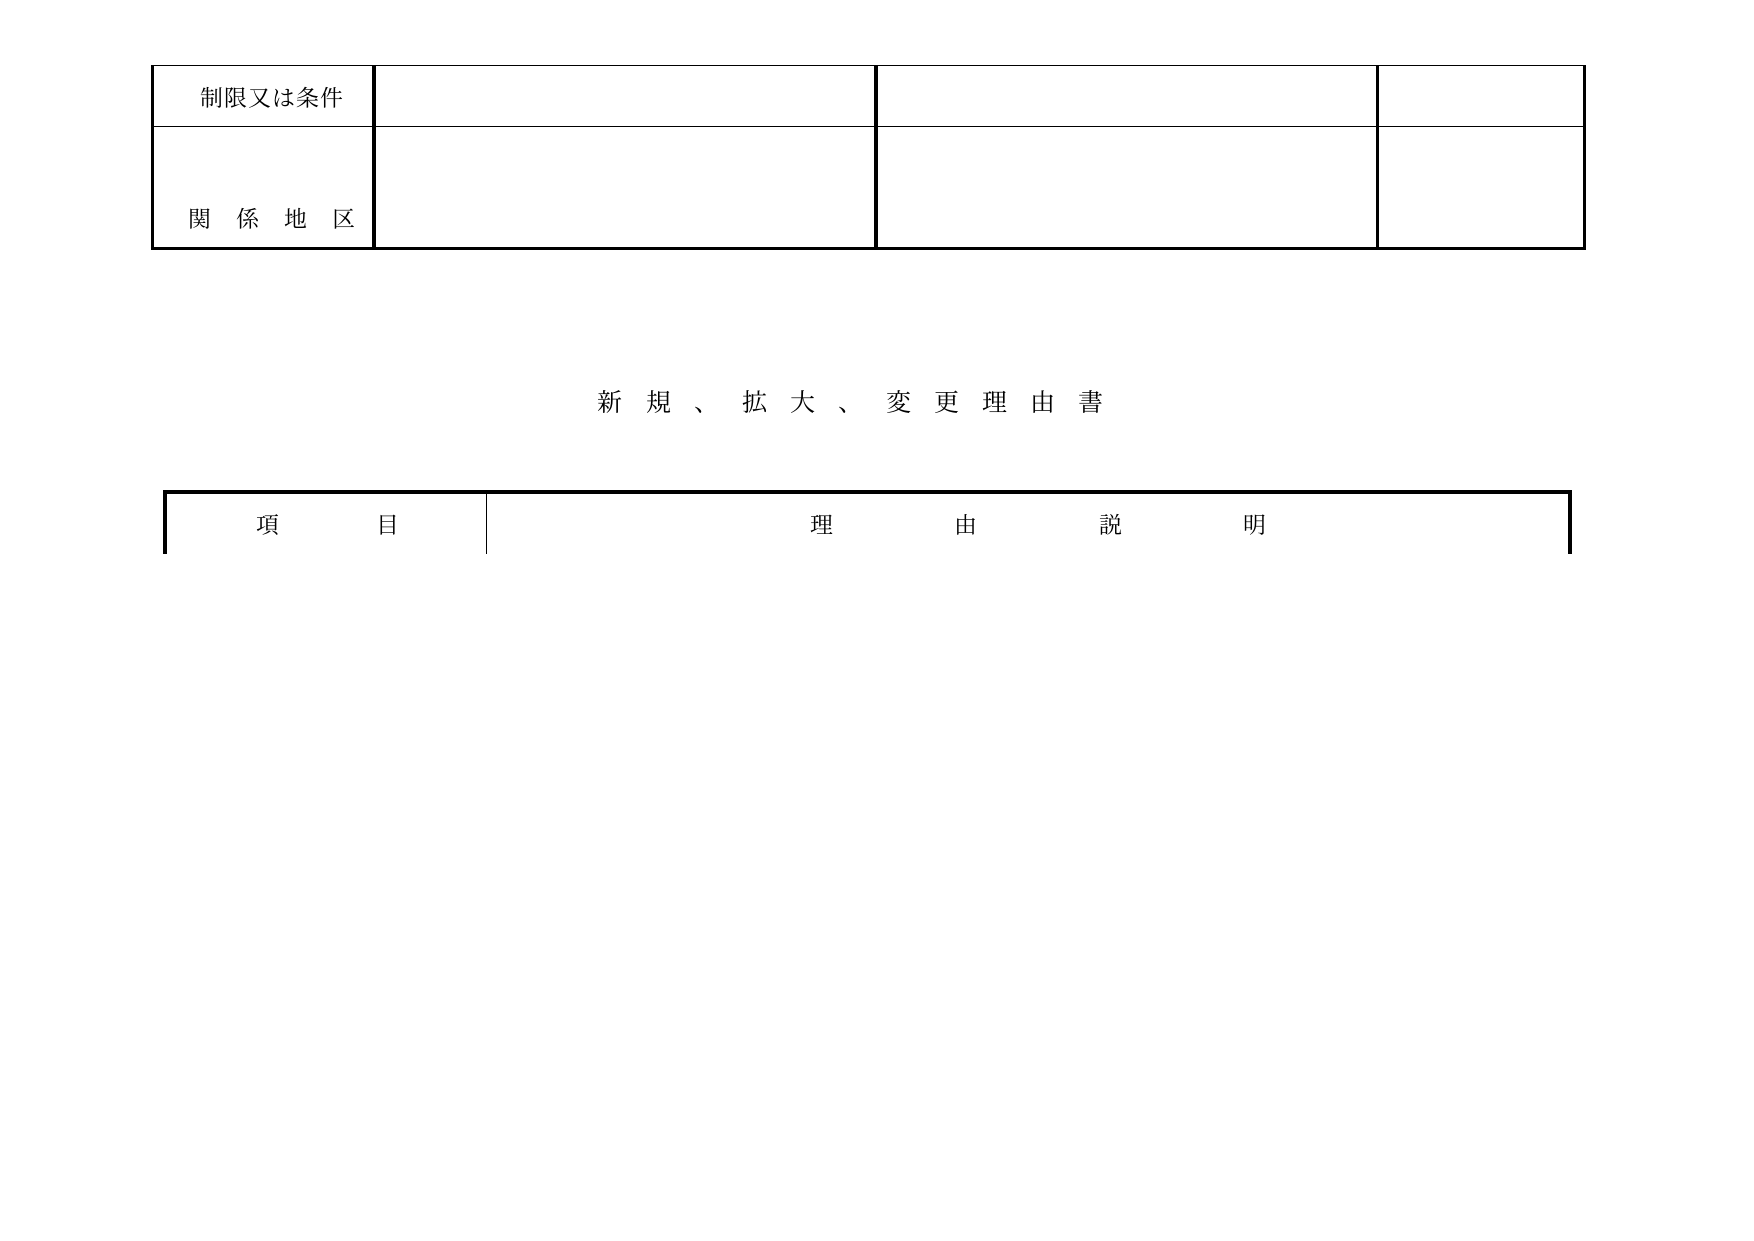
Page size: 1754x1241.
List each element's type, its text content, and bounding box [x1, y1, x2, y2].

table_header 項 目 [167, 494, 486, 553]
table_cell [376, 66, 874, 126]
table_cell [376, 127, 874, 247]
table_cell 関 係 地 区 [154, 127, 372, 247]
table_header 理 由 説 明 [487, 494, 1568, 553]
table_cell [1379, 66, 1583, 126]
text 新規、拡大、変更理由書 [152, 370, 1572, 430]
table_cell [1379, 127, 1583, 247]
table_cell 制限又は条件 [154, 66, 372, 126]
table_cell [878, 66, 1376, 126]
table_cell [878, 127, 1376, 247]
